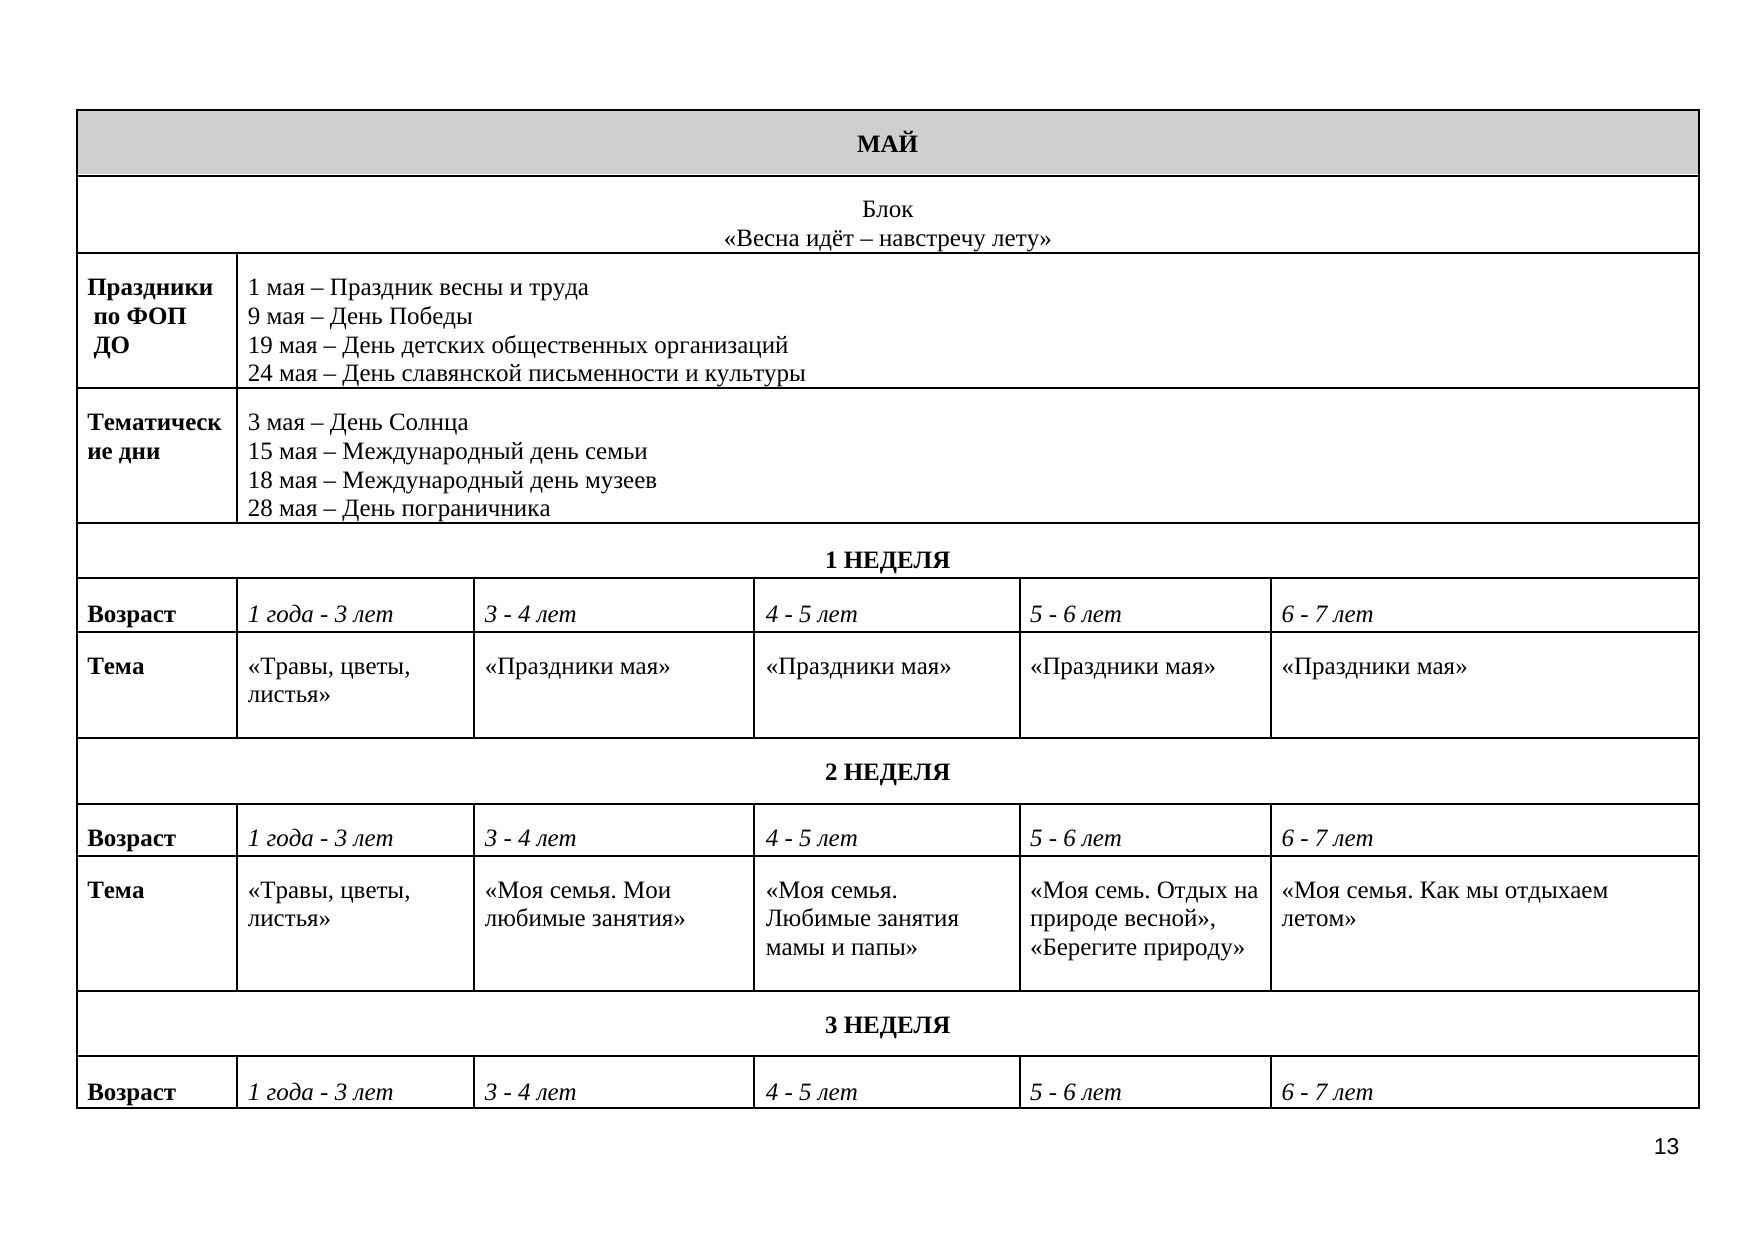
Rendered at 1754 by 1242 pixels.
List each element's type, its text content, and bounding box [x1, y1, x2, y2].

table_cell 5 - 6 лет [1021, 579, 1270, 631]
table_cell «Праздники мая» [1021, 633, 1270, 737]
table_cell 4 - 5 лет [755, 1057, 1019, 1107]
table_cell 2 НЕДЕЛЯ [78, 739, 1698, 802]
table_cell 4 - 5 лет [755, 579, 1019, 631]
table_cell «Праздники мая» [755, 633, 1019, 737]
table_cell 6 - 7 лет [1272, 805, 1698, 854]
table_cell 1 года - 3 лет [238, 1057, 473, 1107]
table_cell «Праздники мая» [1272, 633, 1698, 737]
table_cell «Моя семья. Любимые занятия мамы и папы» [755, 857, 1019, 990]
table_cell «Травы, цветы, листья» [238, 857, 473, 990]
table_cell 4 - 5 лет [755, 805, 1019, 854]
table_cell «Моя семья. Мои любимые занятия» [475, 857, 753, 990]
table_cell МАЙ [78, 111, 1698, 174]
table_cell Возраст [78, 1057, 236, 1107]
table_cell «Моя семья. Как мы отдыхаем летом» [1272, 857, 1698, 990]
table_cell 5 - 6 лет [1021, 1057, 1270, 1107]
table_cell «Моя семь. Отдых на природе весной», «Берегите природу» [1021, 857, 1270, 990]
table_cell Возраст [78, 579, 236, 631]
table_cell Праздники по ФОП ДО [78, 254, 236, 387]
table_cell 1 НЕДЕЛЯ [78, 524, 1698, 577]
table_cell «Травы, цветы, листья» [238, 633, 473, 737]
table_cell 6 - 7 лет [1272, 1057, 1698, 1107]
table_cell 3 - 4 лет [475, 579, 753, 631]
table_cell Тематические дни [78, 389, 236, 522]
table_cell 1 года - 3 лет [238, 805, 473, 854]
table_cell 3 - 4 лет [475, 1057, 753, 1107]
table_cell 1 мая – Праздник весны и труда 9 мая – День Победы 19 мая – День детских общественных организаций 24 мая – День славянской письменности и культуры [238, 254, 1698, 387]
table_cell Тема [78, 857, 236, 990]
table_cell Возраст [78, 805, 236, 854]
table_cell 1 года - 3 лет [238, 579, 473, 631]
table_cell Тема [78, 633, 236, 737]
table_cell 5 - 6 лет [1021, 805, 1270, 854]
table_cell Блок «Весна идёт – навстречу лету» [78, 177, 1698, 252]
table_cell 3 - 4 лет [475, 805, 753, 854]
table_cell 3 мая – День Солнца 15 мая – Международный день семьи 18 мая – Международный день музеев 28 мая – День пограничника [238, 389, 1698, 522]
table_cell «Праздники мая» [475, 633, 753, 737]
table_cell 6 - 7 лет [1272, 579, 1698, 631]
table_cell 3 НЕДЕЛЯ [78, 992, 1698, 1055]
